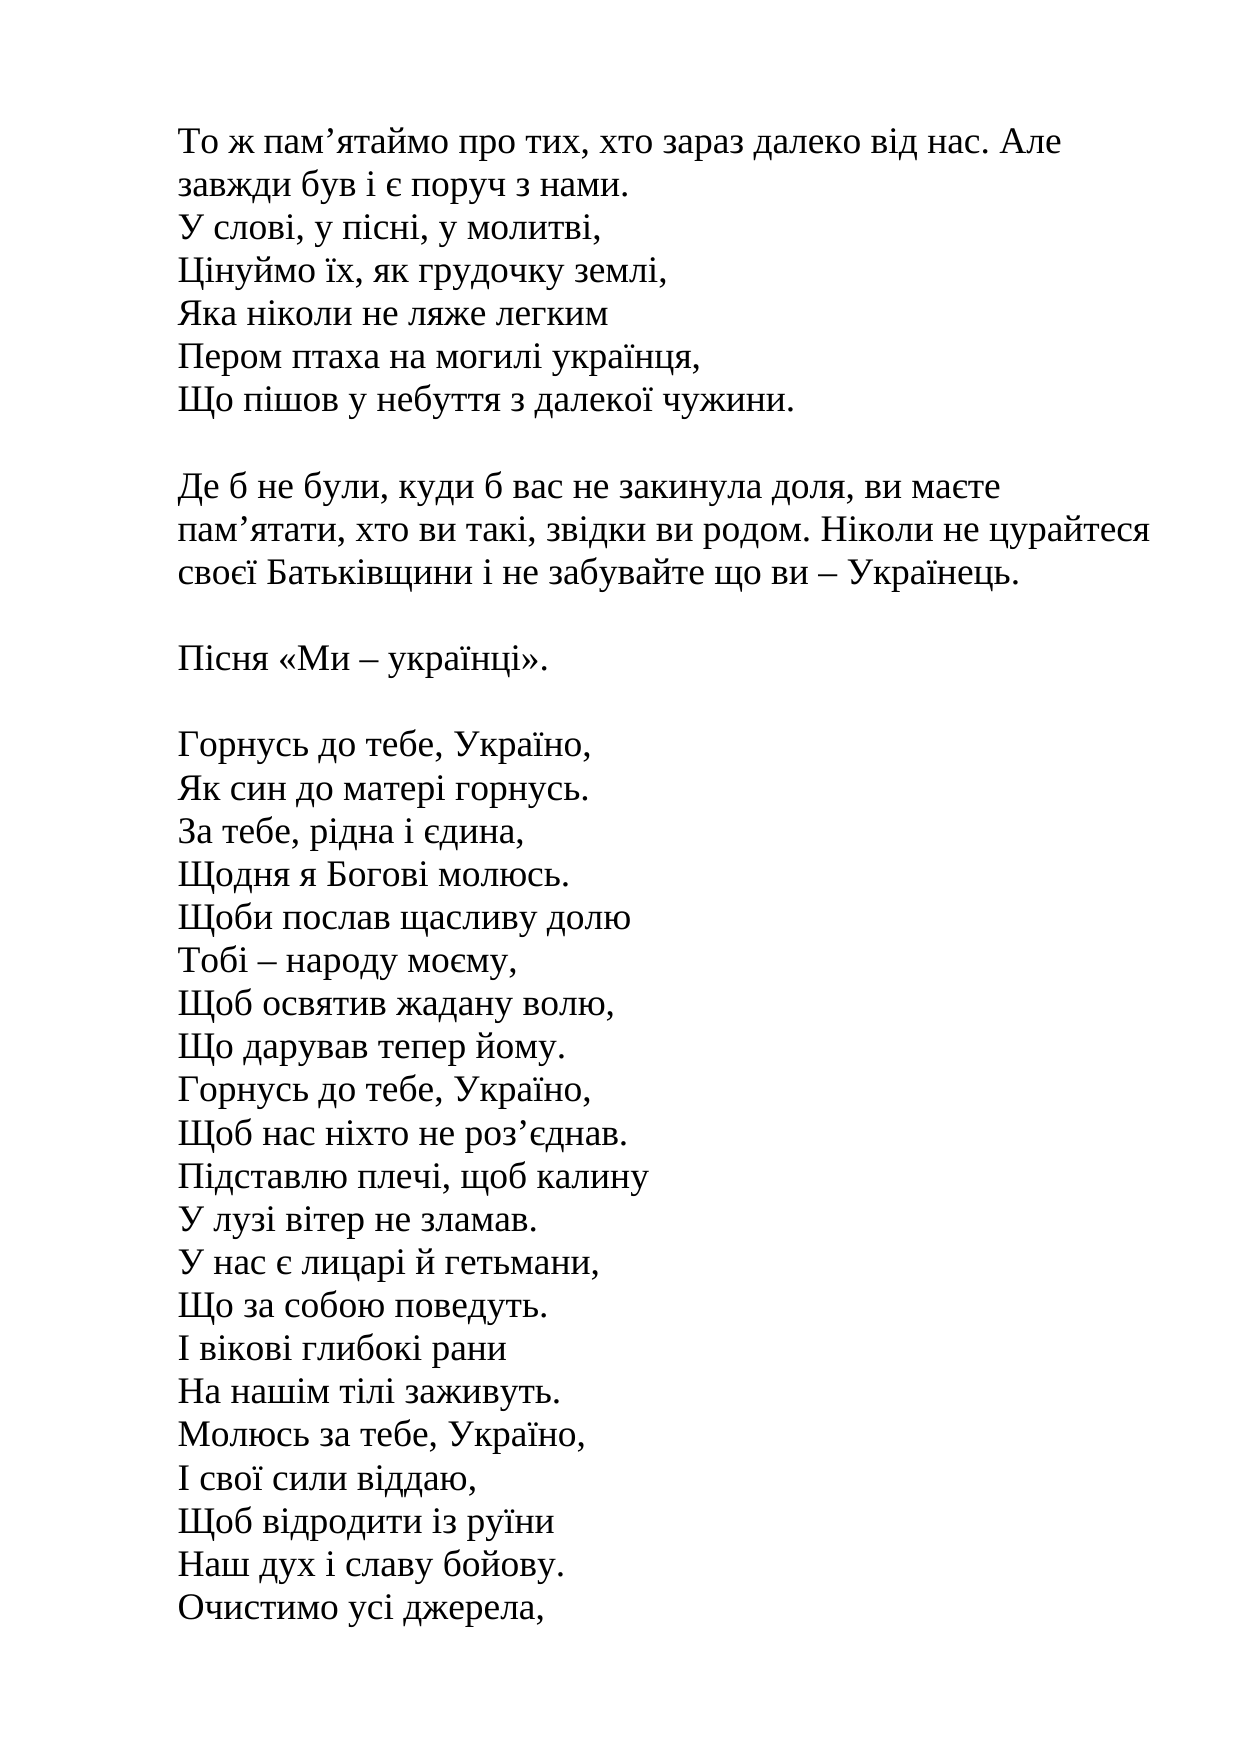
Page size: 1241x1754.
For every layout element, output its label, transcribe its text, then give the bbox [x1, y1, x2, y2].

text Пісня «Ми – українці». [177, 636, 1152, 679]
text У нас є лицарі й гетьмани, [177, 1239, 1152, 1282]
text У лузі вітер не зламав. [177, 1196, 1152, 1239]
text Тобі – народу моєму, [177, 937, 1152, 981]
text Як син до матері горнусь. [177, 765, 1152, 808]
text Щоби послав щасливу долю [177, 894, 1152, 937]
text За тебе, рідна і єдина, [177, 808, 1152, 851]
text У слові, у пісні, у молитві, [177, 204, 1152, 247]
text То ж пам’ятаймо про тих, хто зараз далеко від нас. Але завжди був і є поруч з нами. [177, 118, 1152, 204]
text На нашім тілі заживуть. [177, 1369, 1152, 1412]
text Пером птаха на могилі українця, [177, 334, 1152, 377]
text І вікові глибокі рани [177, 1326, 1152, 1369]
text Щоб освятив жадану волю, [177, 981, 1152, 1024]
text Щоб нас ніхто не роз’єднав. [177, 1110, 1152, 1153]
text Де б не були, куди б вас не закинула доля, ви маєте пам’ятати, хто ви такі, звідки ви родом. Ніколи не цурайтеся своєї Батьківщини і не забувайте що ви – Українець. [177, 463, 1152, 592]
text Цінуймо їх, як грудочку землі, [177, 247, 1152, 291]
text Щоб відродити із руїни [177, 1498, 1152, 1541]
text Очистимо усі джерела, [177, 1584, 1152, 1627]
text Що дарував тепер йому. [177, 1024, 1152, 1067]
text І свої сили віддаю, [177, 1455, 1152, 1498]
text Горнусь до тебе, Україно, [177, 1067, 1152, 1110]
text Наш дух і славу бойову. [177, 1541, 1152, 1584]
text Яка ніколи не ляже легким [177, 291, 1152, 334]
text Горнусь до тебе, Україно, [177, 722, 1152, 765]
text Щодня я Богові молюсь. [177, 851, 1152, 894]
text Що пішов у небуття з далекої чужини. [177, 377, 1152, 420]
text Що за собою поведуть. [177, 1282, 1152, 1326]
text Молюсь за тебе, Україно, [177, 1412, 1152, 1455]
text Підставлю плечі, щоб калину [177, 1153, 1152, 1196]
